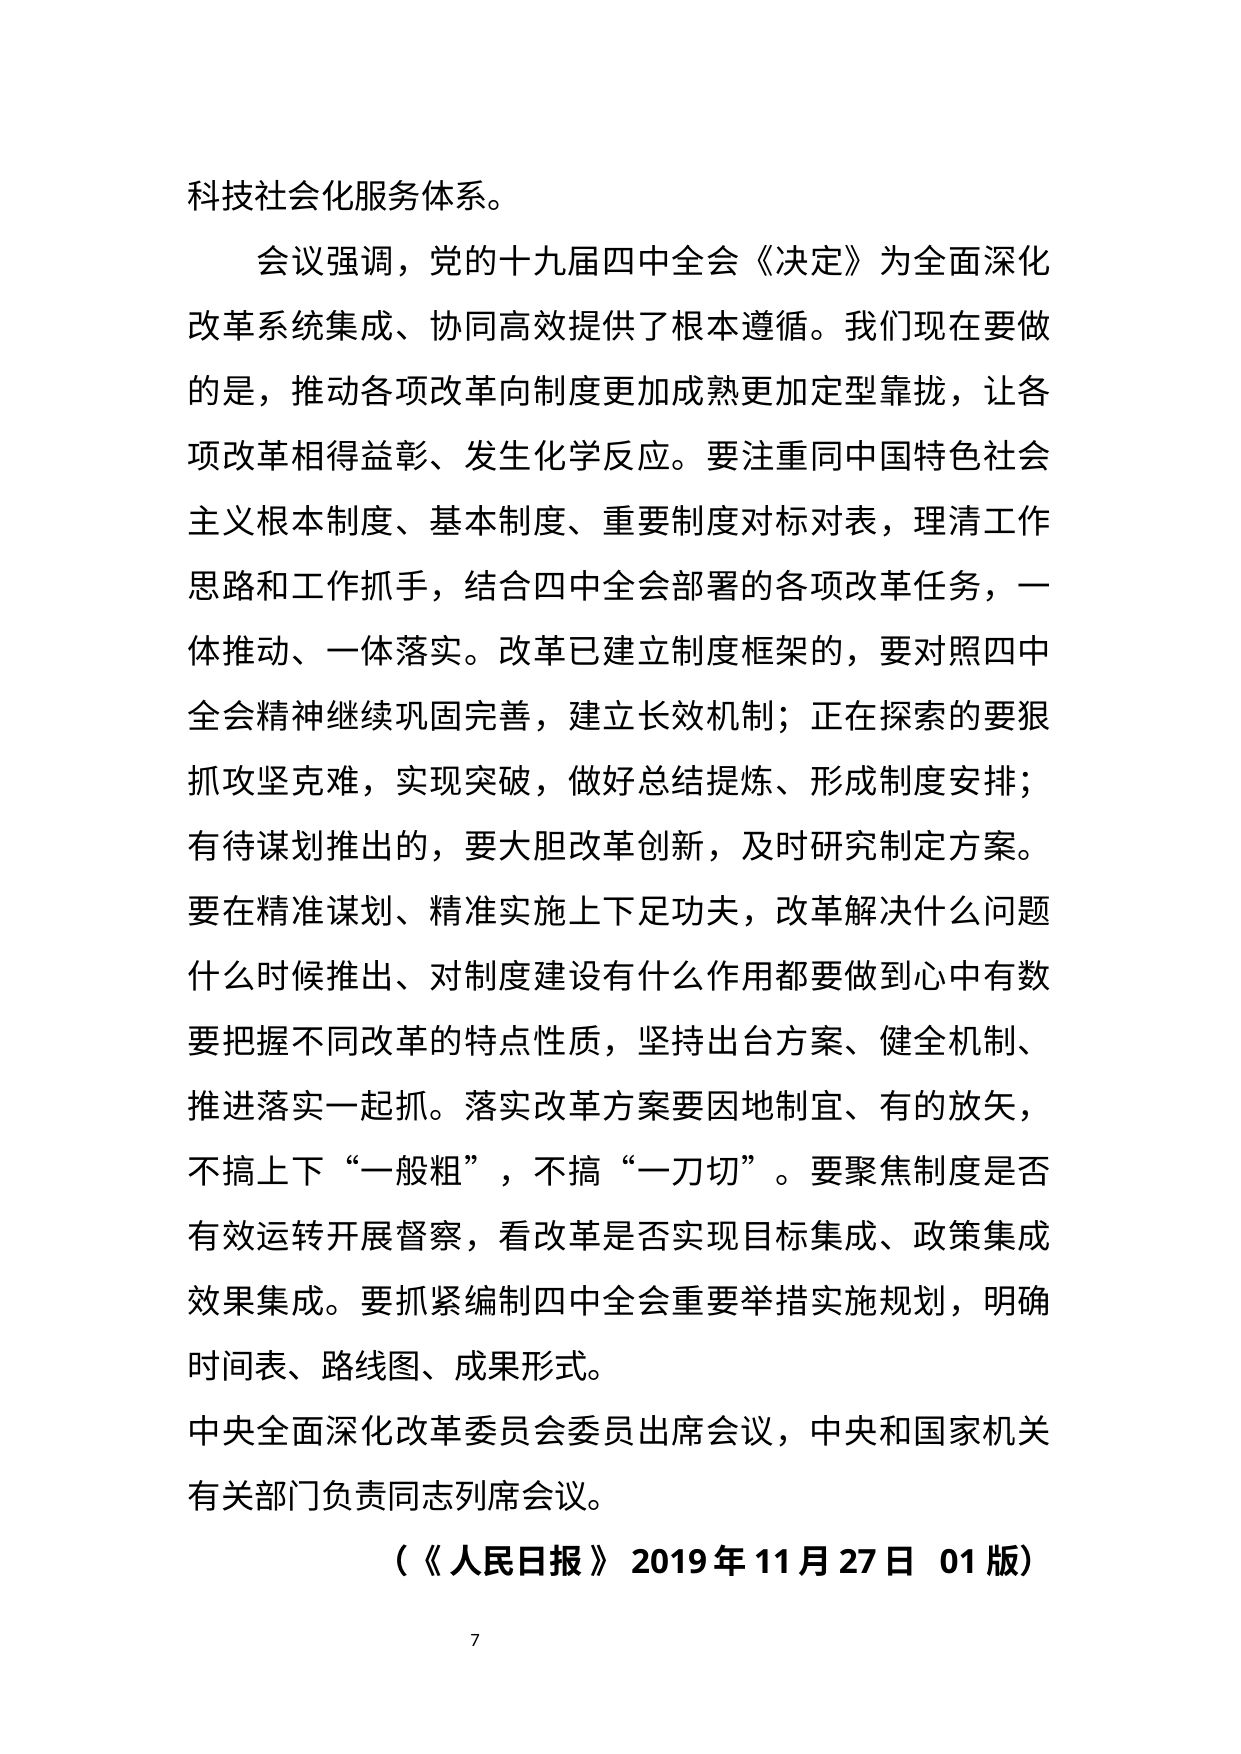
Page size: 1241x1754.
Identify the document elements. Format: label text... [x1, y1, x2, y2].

text 会议强调，党的十九届四中全会《决定》为全面深化改革系统集成、协同高效提供了根本遵循。我们现在要做的是，推动各项改革向制度更加成熟更加定型靠拢，让各项改革相得益彰、发生化学反应。要注重同中国特色社会主义根本制度、基本制度、重要制度对标对表，理清工作思路和工作抓手，结合四中全会部署的各项改革任务，一体推动、一体落实。改革已建立制度框架的，要对照四中全会精神继续巩固完善，建立长效机制；正在探索的要狠抓攻坚克难，实现突破，做好总结提炼、形成制度安排；有待谋划推出的，要大胆改革创新，及时研究制定方案。要在精准谋划、精准实施上下足功夫，改革解决什么问题、什么时候推出、对制度建设有什么作用都要做到心中有数。要把握不同改革的特点性质，坚持出台方案、健全机制、推进落实一起抓。落实改革方案要因地制宜、有的放矢，不搞上下“一般粗”，不搞“一刀切”。要聚焦制度是否有效运转开展督察，看改革是否实现目标集成、政策集成、效果集成。要抓紧编制四中全会重要举措实施规划，明确时间表、路线图、成果形式。 [187, 227, 1053, 1397]
text 中央全面深化改革委员会委员出席会议，中央和国家机关有关部门负责同志列席会议。 [187, 1397, 1053, 1527]
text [187, 162, 1053, 227]
text （《 人民日报 》 2019年11月27日 01 版） [187, 1527, 1053, 1592]
